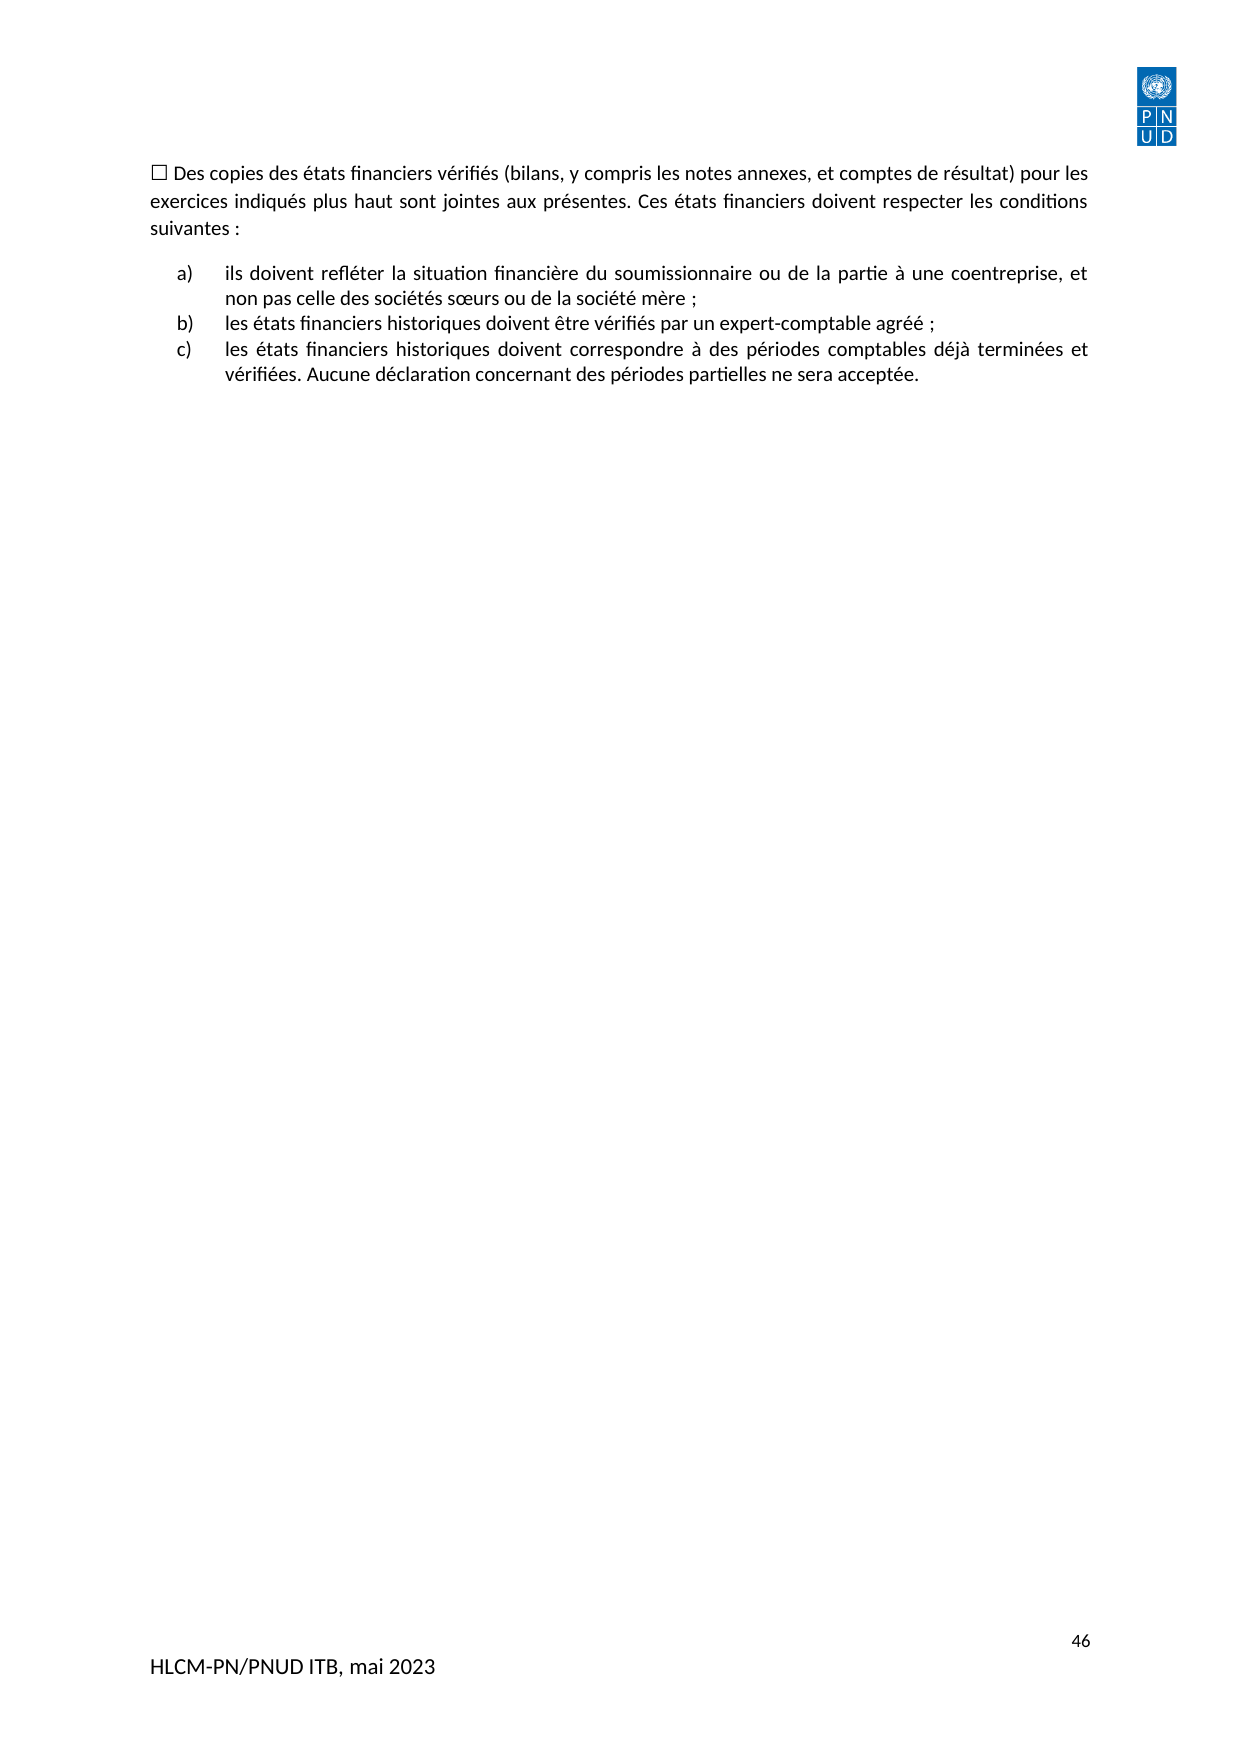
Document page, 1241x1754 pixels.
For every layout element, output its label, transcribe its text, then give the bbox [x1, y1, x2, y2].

list ils doivent refléter la situation financière du soumissionnaire ou de la partie à une coentreprise, et non pas celle des sociétés sœurs ou de la société mère ; [177, 260, 1090, 311]
list les états financiers historiques doivent correspondre à des périodes comptables déjà terminées et vérifiées. Aucune déclaration concernant des périodes partielles ne sera acceptée. [177, 336, 1090, 387]
list les états financiers historiques doivent être vérifiés par un expert-comptable agréé ; [177, 311, 1090, 336]
text Des copies des états financiers vérifiés (bilans, y compris les notes annexes, et comptes de résultat) pour les exercices indiqués plus haut sont jointes aux présentes. Ces états financiers doivent respecter les conditions suivantes : [150, 158, 1090, 241]
picture [1132, 67, 1182, 149]
